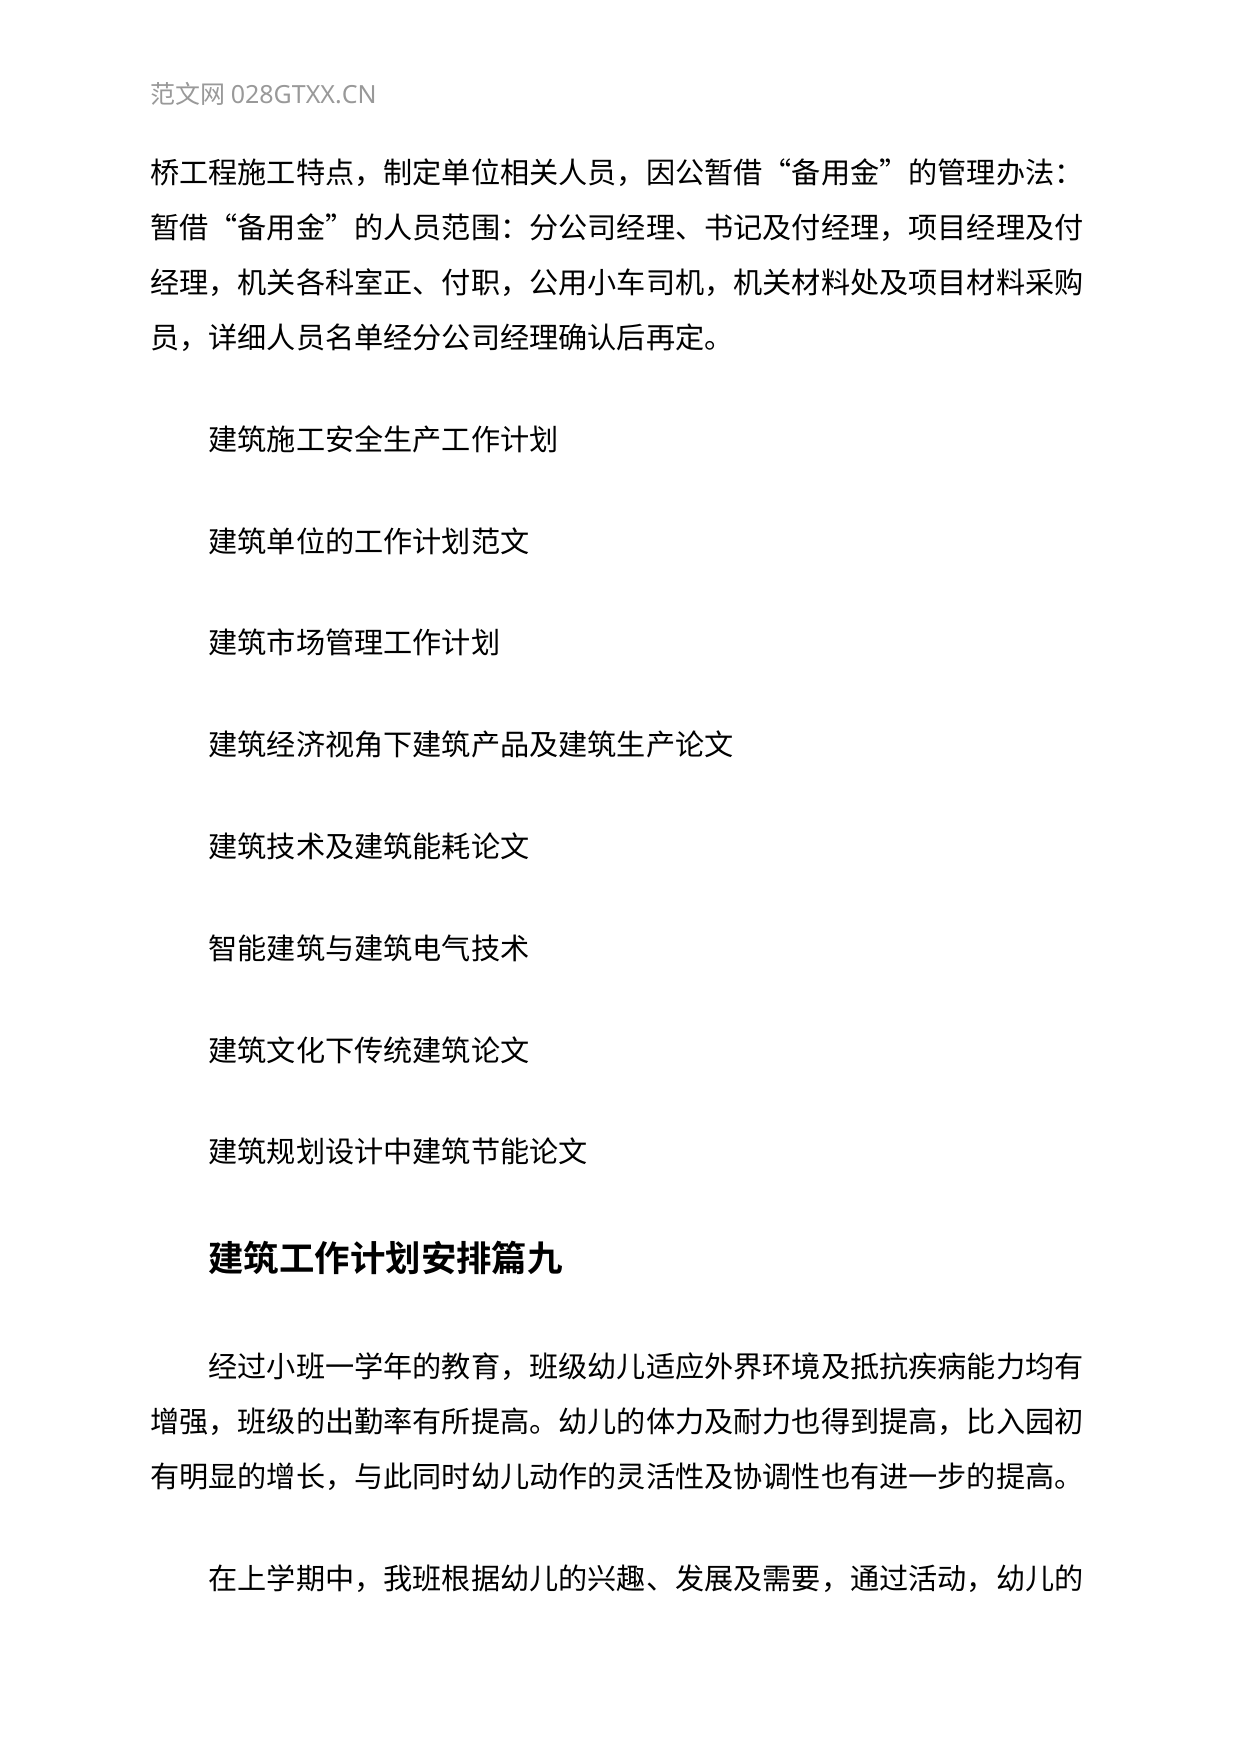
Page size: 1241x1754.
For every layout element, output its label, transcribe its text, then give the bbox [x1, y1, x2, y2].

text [150, 150, 1090, 357]
text 建筑技术及建筑能耗论文 [150, 823, 1090, 866]
text 经过小班一学年的教育，班级幼儿适应外界环境及抵抗疾病能力均有增强，班级的出勤率有所提高。幼儿的体力及耐力也得到提高，比入园初有明显的增长，与此同时幼儿动作的灵活性及协调性也有进一步的提高。 [150, 1344, 1090, 1496]
text 建筑文化下传统建筑论文 [150, 1027, 1090, 1069]
text 建筑工作计划安排篇九 [150, 1231, 1090, 1282]
text 智能建筑与建筑电气技术 [150, 925, 1090, 968]
text 建筑经济视角下建筑产品及建筑生产论文 [150, 722, 1090, 764]
text 建筑施工安全生产工作计划 [150, 416, 1090, 459]
text 建筑规划设计中建筑节能论文 [150, 1129, 1090, 1171]
text 建筑单位的工作计划范文 [150, 518, 1090, 561]
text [150, 1556, 1090, 1598]
text 建筑市场管理工作计划 [150, 620, 1090, 662]
